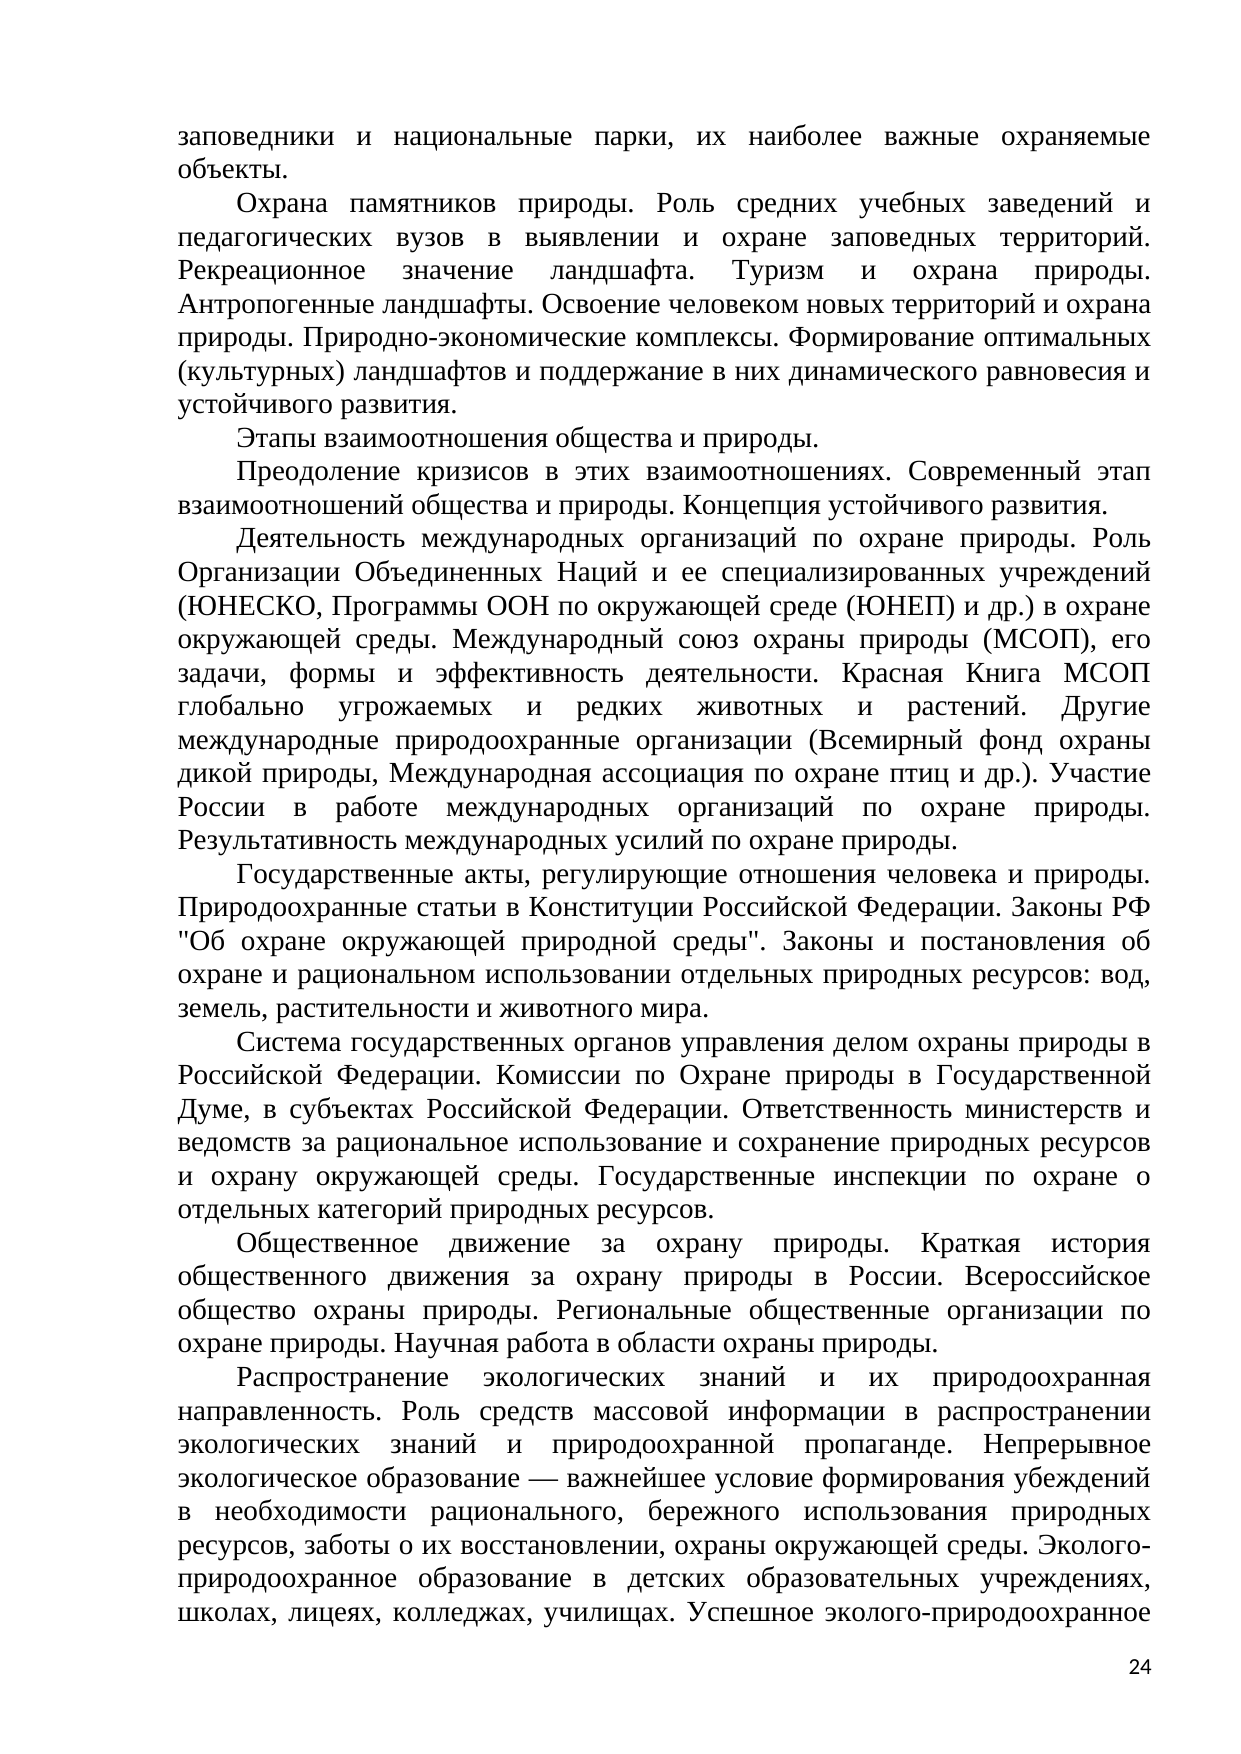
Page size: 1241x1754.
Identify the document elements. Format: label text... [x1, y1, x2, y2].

list Охрана памятников природы. Роль средних учебных заведений и педагогических вузов в выявлении и охране заповедных территорий. Рекреационное значение ландшафта. Туризм и охрана природы. Антропогенные ландшафты. Освоение человеком новых территорий и охрана природы. Природно-экономические комплексы. Формирование оптимальных (культурных) ландшафтов и поддержание в них динамического равновесия и устойчивого развития. [177, 185, 1152, 420]
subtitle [177, 118, 1152, 185]
list Этапы взаимоотношения общества и природы. [177, 420, 1152, 453]
list Система государственных органов управления делом охраны природы в Российской Федерации. Комиссии по Охране природы в Государственной Думе, в субъектах Российской Федерации. Ответственность министерств и ведомств за рациональное использование и сохранение природных ресурсов и охрану окружающей среды. Государственные инспекции по охране о отдельных категорий природных ресурсов. [177, 1024, 1152, 1225]
list Преодоление кризисов в этих взаимоотношениях. Современный этап взаимоотношений общества и природы. Концепция устойчивого развития. [177, 453, 1152, 521]
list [177, 1359, 1152, 1627]
list Деятельность международных организаций по охране природы. Роль Организации Объединенных Наций и ее специализированных учреждений (ЮНЕСКО, Программы ООН по окружающей среде (ЮНЕП) и др.) в охране окружающей среды. Международный союз охраны природы (МСОП), его задачи, формы и эффективность деятельности. Красная Книга МСОП глобально угрожаемых и редких животных и растений. Другие международные природоохранные организации (Всемирный фонд охраны дикой природы, Международная ассоциация по охране птиц и др.). Участие России в работе международных организаций по охране природы. Результативность международных усилий по охране природы. [177, 521, 1152, 856]
list Общественное движение за охрану природы. Краткая история общественного движения за охрану природы в России. Всероссийское общество охраны природы. Региональные общественные организации по охране природы. Научная работа в области охраны природы. [177, 1225, 1152, 1359]
list Государственные акты, регулирующие отношения человека и природы. Природоохранные статьи в Конституции Российской Федерации. Законы РФ "Об охране окружающей природной среды". Законы и постановления об охране и рациональном использовании отдельных природных ресурсов: вод, земель, растительности и животного мира. [177, 856, 1152, 1024]
